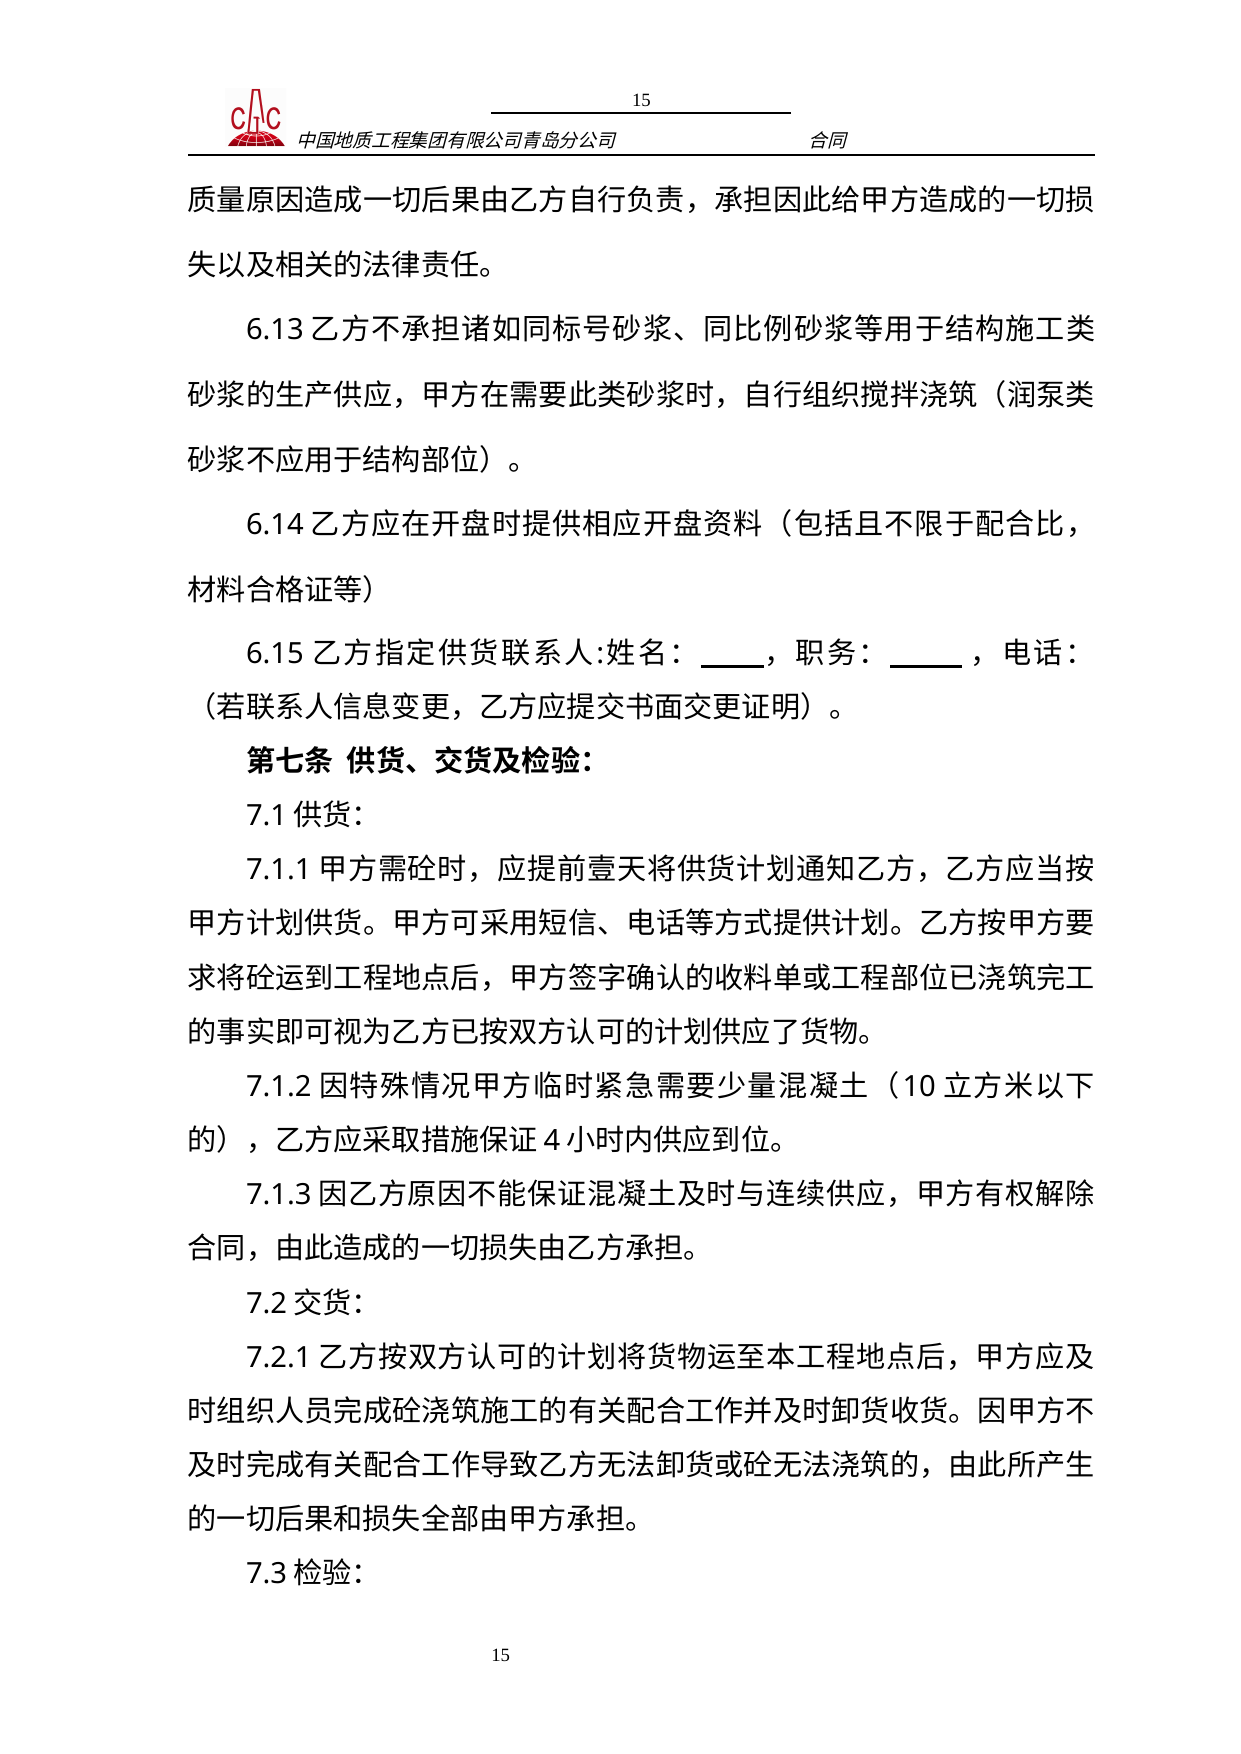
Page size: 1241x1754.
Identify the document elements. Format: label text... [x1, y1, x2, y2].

text 6.12乙方供应的预拌(商品)混凝土应保证在室外自然温度下28天的强度达到设计强度和规范验收标准，达到设计规范等级。由于乙方砼质量原因造成一切后果由乙方自行负责，承担因此给甲方造成的一切损失以及相关的法律责任。 [187, 165, 1095, 295]
list 7.1供货： [187, 782, 1095, 836]
text 6.14乙方应在开盘时提供相应开盘资料（包括且不限于配合比，材料合格证等） [187, 490, 1095, 620]
text 第七条 供货、交货及检验： [187, 728, 1095, 782]
text 7.3检验： [187, 1541, 1095, 1595]
list 7.1.3因乙方原因不能保证混凝土及时与连续供应，甲方有权解除合同，由此造成的一切损失由乙方承担。 [187, 1161, 1095, 1270]
text 7.2交货： [187, 1270, 1095, 1324]
picture [225, 88, 287, 147]
list 7.1.1甲方需砼时，应提前壹天将供货计划通知乙方，乙方应当按甲方计划供货。甲方可采用短信、电话等方式提供计划。乙方按甲方要求将砼运到工程地点后，甲方签字确认的收料单或工程部位已浇筑完工的事实即可视为乙方已按双方认可的计划供应了货物。 [187, 836, 1095, 1053]
text 6.13乙方不承担诸如同标号砂浆、同比例砂浆等用于结构施工类砂浆的生产供应，甲方在需要此类砂浆时，自行组织搅拌浇筑（润泵类砂浆不应用于结构部位）。 [187, 295, 1095, 490]
text 6.15乙方指定供货联系人:姓名： ，职务： ，电话： （若联系人信息变更，乙方应提交书面交更证明）。 [187, 620, 1095, 728]
text 7.2.1乙方按双方认可的计划将货物运至本工程地点后，甲方应及时组织人员完成砼浇筑施工的有关配合工作并及时卸货收货。因甲方不及时完成有关配合工作导致乙方无法卸货或砼无法浇筑的，由此所产生的一切后果和损失全部由甲方承担。 [187, 1324, 1095, 1541]
list 7.1.2因特殊情况甲方临时紧急需要少量混凝土（10立方米以下的），乙方应采取措施保证4小时内供应到位。 [187, 1053, 1095, 1161]
